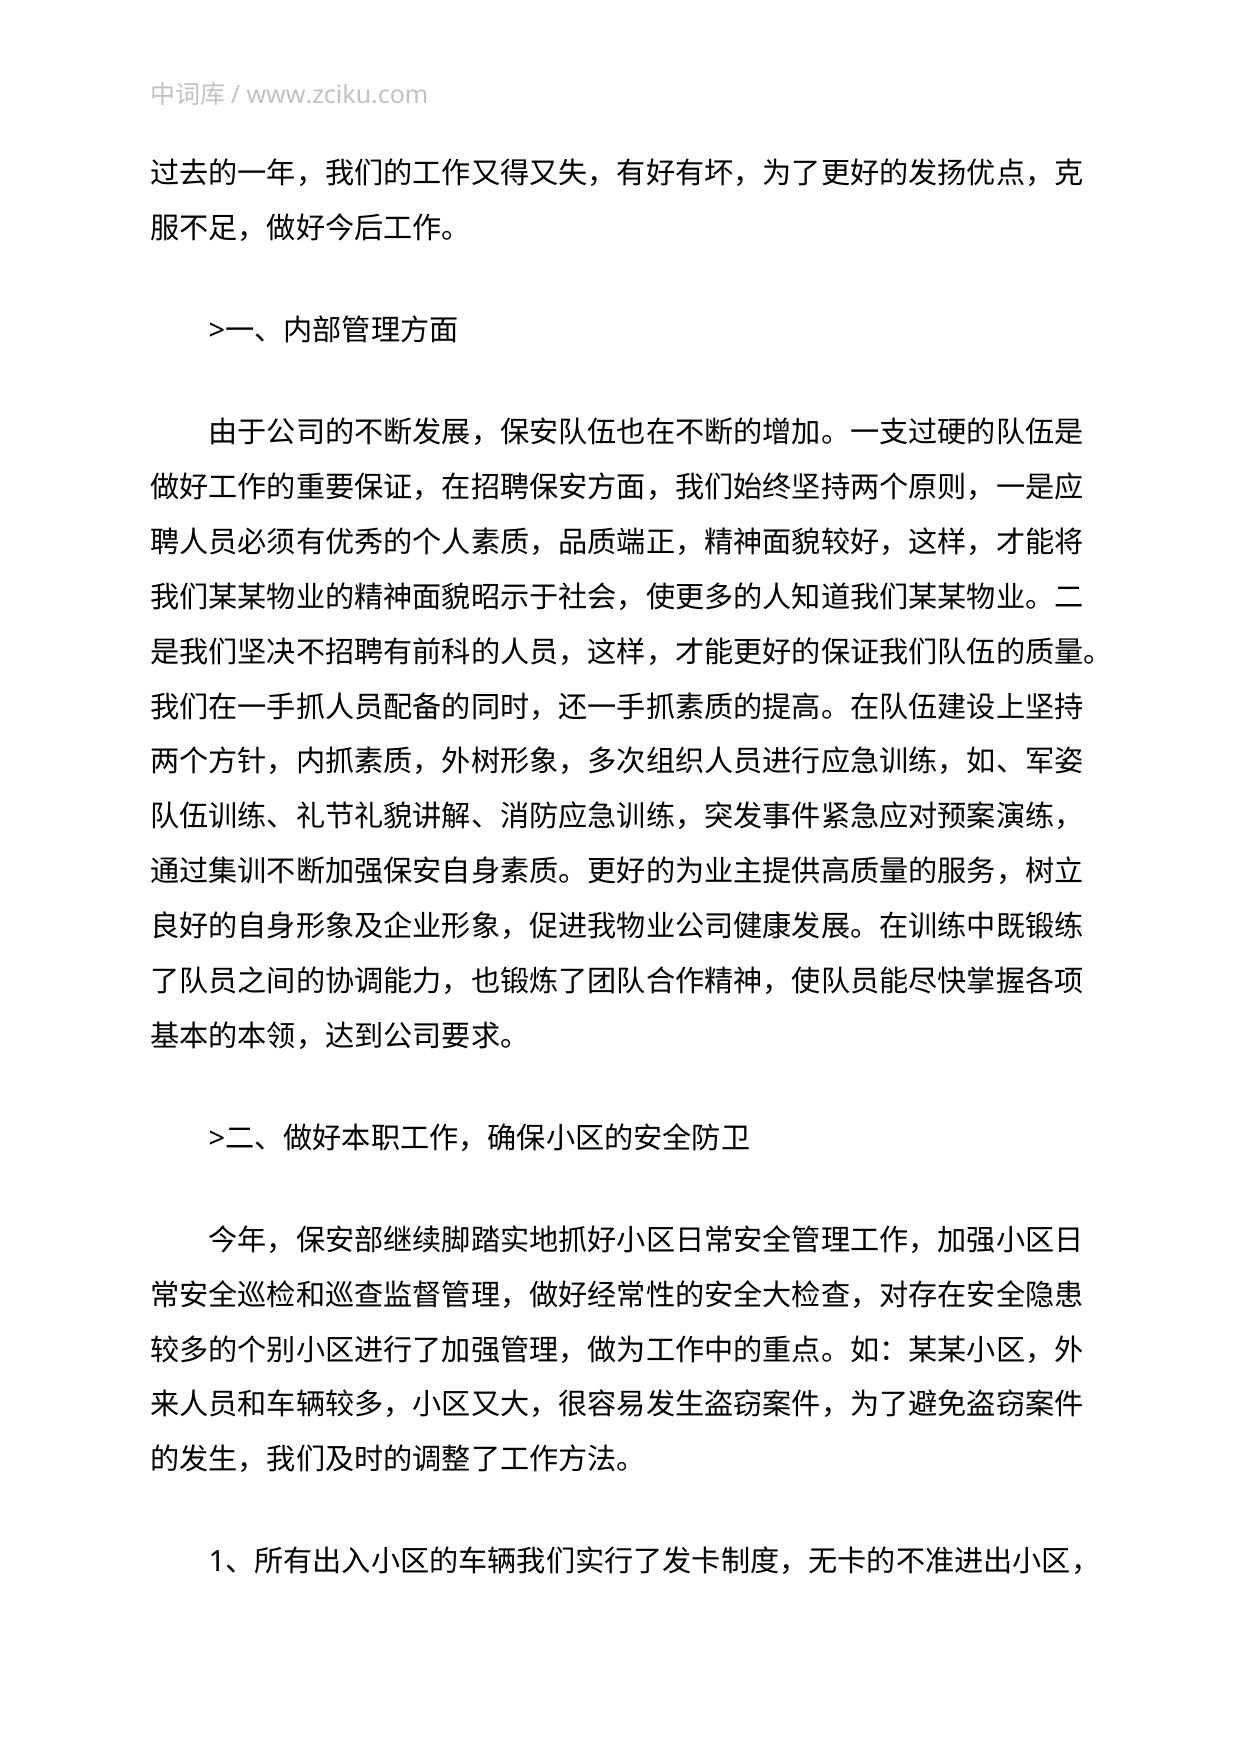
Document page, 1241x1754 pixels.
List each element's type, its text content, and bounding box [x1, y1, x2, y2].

text 今年，保安部继续脚踏实地抓好小区日常安全管理工作，加强小区日常安全巡检和巡查监督管理，做好经常性的安全大检查，对存在安全隐患较多的个别小区进行了加强管理，做为工作中的重点。如：某某小区，外来人员和车辆较多，小区又大，很容易发生盗窃案件，为了避免盗窃案件的发生，我们及时的调整了工作方法。 [150, 1216, 1090, 1478]
text 由于公司的不断发展，保安队伍也在不断的增加。一支过硬的队伍是做好工作的重要保证，在招聘保安方面，我们始终坚持两个原则，一是应聘人员必须有优秀的个人素质，品质端正，精神面貌较好，这样，才能将我们某某物业的精神面貌昭示于社会，使更多的人知道我们某某物业。二是我们坚决不招聘有前科的人员，这样，才能更好的保证我们队伍的质量。我们在一手抓人员配备的同时，还一手抓素质的提高。在队伍建设上坚持两个方针，内抓素质，外树形象，多次组织人员进行应急训练，如、军姿队伍训练、礼节礼貌讲解、消防应急训练，突发事件紧急应对预案演练，通过集训不断加强保安自身素质。更好的为业主提供高质量的服务，树立良好的自身形象及企业形象，促进我物业公司健康发展。在训练中既锻练了队员之间的协调能力，也锻炼了团队合作精神，使队员能尽快掌握各项基本的本领，达到公司要求。 [150, 409, 1090, 1055]
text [150, 150, 1090, 247]
text >二、做好本职工作，确保小区的安全防卫 [150, 1114, 1090, 1157]
text >一、内部管理方面 [150, 307, 1090, 349]
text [150, 1538, 1090, 1580]
